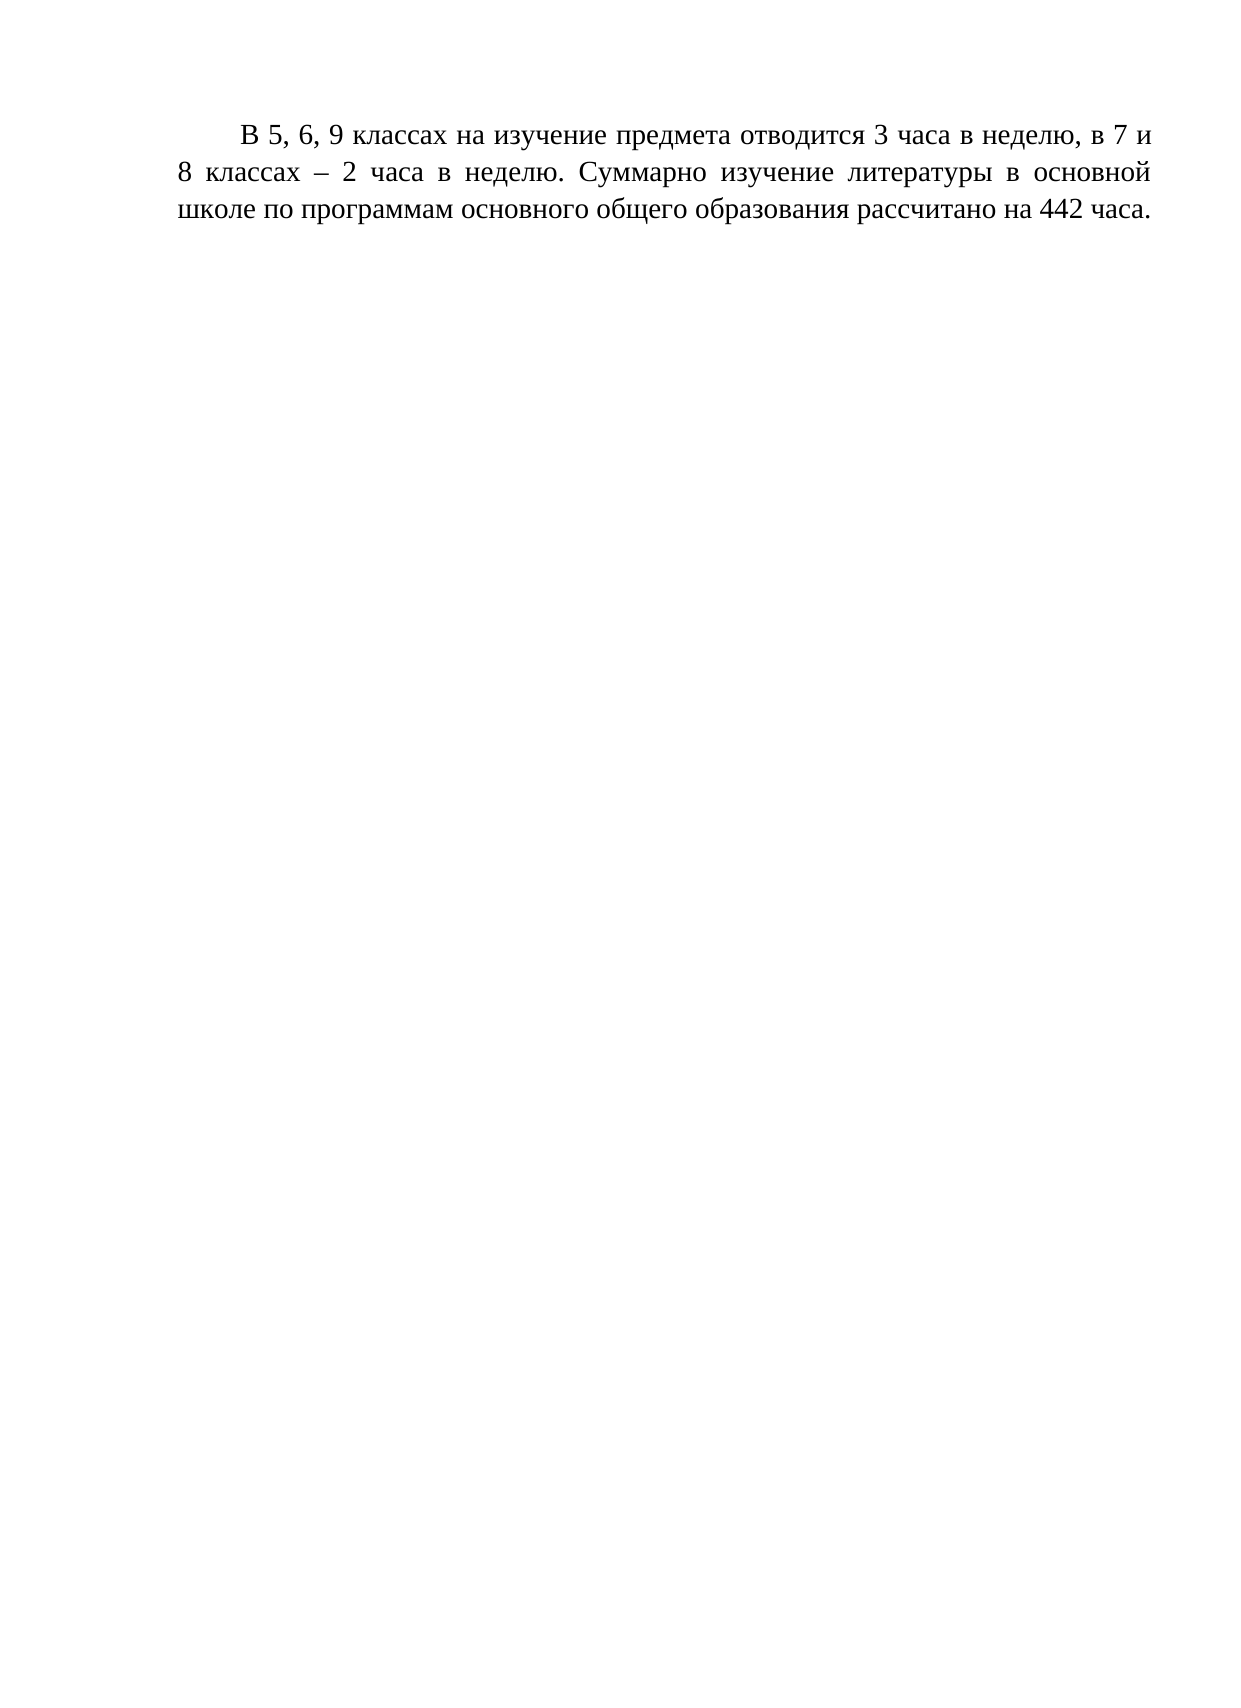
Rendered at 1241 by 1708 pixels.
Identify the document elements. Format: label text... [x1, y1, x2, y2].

text В 5, 6, 9 классах на изучение предмета отводится 3 часа в неделю, в 7 и 8 классах – 2 часа в неделю. Суммарно изучение литературы в основной школе по программам основного общего образования рассчитано на 442 часа. [177, 117, 1152, 224]
